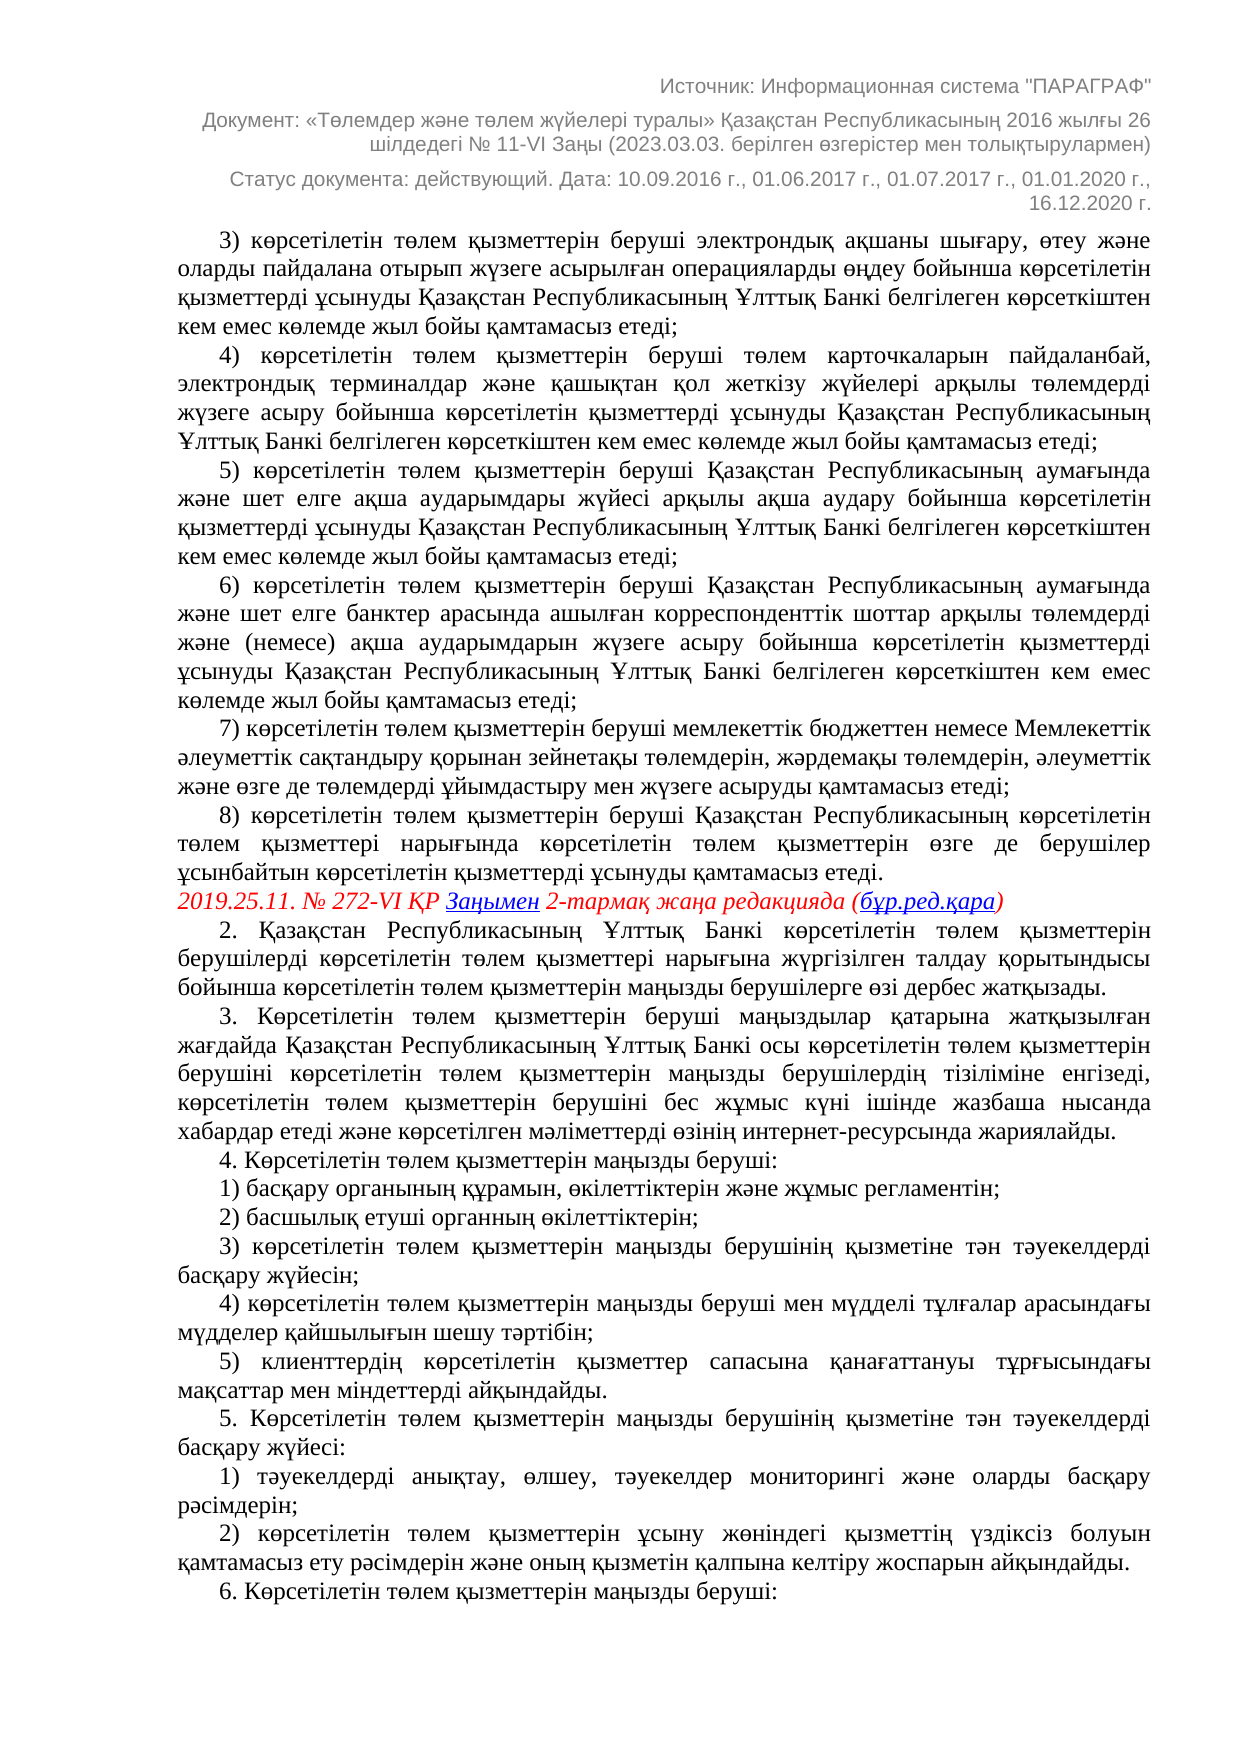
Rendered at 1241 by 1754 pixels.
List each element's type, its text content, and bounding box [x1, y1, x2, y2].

text 2) көрсетілетін төлем қызметтерін ұсыну жөніндегі қызметтің үздіксіз болуын қамтамасыз ету рәсімдерін және оның қызметін қалпына келтіру жоспарын айқындайды. [177, 1518, 1152, 1576]
text 2019.25.11. № 272-VІ ҚР Заңымен 2-тармақ жаңа редакцияда (бұр.ред.қара) [177, 886, 1152, 915]
text 4. Көрсетілетін төлем қызметтерін маңызды беруші: [177, 1145, 1152, 1173]
text 8) көрсетілетін төлем қызметтерін беруші Қазақстан Республикасының көрсетілетін төлем қызметтері нарығында көрсетілетін төлем қызметтерін өзге де берушілер ұсынбайтын көрсетілетін қызметтерді ұсынуды қамтамасыз етеді. [177, 800, 1152, 886]
text 1) басқару органының құрамын, өкілеттіктерін және жұмыс регламентін; [177, 1173, 1152, 1202]
text 2. Қазақстан Республикасының Ұлттық Банкі көрсетілетін төлем қызметтерін берушілерді көрсетілетін төлем қызметтері нарығына жүргізілген талдау қорытындысы бойынша көрсетілетін төлем қызметтерін маңызды берушілерге өзі дербес жатқызады. [177, 915, 1152, 1001]
text 4) көрсетілетін төлем қызметтерін маңызды беруші мен мүдделі тұлғалар арасындағы мүдделер қайшылығын шешу тәртібін; [177, 1288, 1152, 1346]
text 4) көрсетілетін төлем қызметтерін беруші төлем карточкаларын пайдаланбай, электрондық терминалдар және қашықтан қол жеткізу жүйелері арқылы төлемдерді жүзеге асыру бойынша көрсетілетін қызметтерді ұсынуды Қазақстан Республикасының Ұлттық Банкі белгілеген көрсеткіштен кем емес көлемде жыл бойы қамтамасыз етеді; [177, 340, 1152, 455]
text 5) көрсетілетін төлем қызметтерін беруші Қазақстан Республикасының аумағында және шет елге ақша аударымдары жүйесі арқылы ақша аудару бойынша көрсетілетін қызметтерді ұсынуды Қазақстан Республикасының Ұлттық Банкі белгілеген көрсеткіштен кем емес көлемде жыл бойы қамтамасыз етеді; [177, 455, 1152, 570]
text 6. Көрсетілетін төлем қызметтерін маңызды беруші: [177, 1576, 1152, 1605]
text 3) көрсетілетін төлем қызметтерін беруші электрондық ақшаны шығару, өтеу және оларды пайдалана отырып жүзеге асырылған операцияларды өңдеу бойынша көрсетілетін қызметтерді ұсынуды Қазақстан Республикасының Ұлттық Банкі белгілеген көрсеткіштен кем емес көлемде жыл бойы қамтамасыз етеді; [177, 225, 1152, 340]
text 7) көрсетілетін төлем қызметтерін беруші мемлекеттік бюджеттен немесе Мемлекеттік әлеуметтік сақтандыру қорынан зейнетақы төлемдерін, жәрдемақы төлемдерін, әлеуметтік және өзге де төлемдерді ұйымдастыру мен жүзеге асыруды қамтамасыз етеді; [177, 713, 1152, 800]
text 3) көрсетілетін төлем қызметтерін маңызды берушінің қызметіне тән тәуекелдерді басқару жүйесін; [177, 1231, 1152, 1288]
text 5. Көрсетілетін төлем қызметтерін маңызды берушінің қызметіне тән тәуекелдерді басқару жүйесі: [177, 1403, 1152, 1461]
text 2) басшылық етуші органның өкілеттіктерін; [177, 1202, 1152, 1231]
text 3. Көрсетілетін төлем қызметтерін беруші маңыздылар қатарына жатқызылған жағдайда Қазақстан Республикасының Ұлттық Банкі осы көрсетілетін төлем қызметтерін берушіні көрсетілетін төлем қызметтерін маңызды берушілердің тізіліміне енгізеді, көрсетілетін төлем қызметтерін берушіні бес жұмыс күні ішінде жазбаша нысанда хабардар етеді және көрсетілген мәліметтерді өзінің интернет-ресурсында жариялайды. [177, 1001, 1152, 1145]
text 1) тәуекелдерді анықтау, өлшеу, тәуекелдер мониторингі және оларды басқару рәсімдерін; [177, 1461, 1152, 1518]
text 5) клиенттердің көрсетілетін қызметтер сапасына қанағаттануы тұрғысындағы мақсаттар мен міндеттерді айқындайды. [177, 1346, 1152, 1403]
text 6) көрсетілетін төлем қызметтерін беруші Қазақстан Республикасының аумағында және шет елге банктер арасында ашылған корреспонденттік шоттар арқылы төлемдерді және (немесе) ақша аударымдарын жүзеге асыру бойынша көрсетілетін қызметтерді ұсынуды Қазақстан Республикасының Ұлттық Банкі белгілеген көрсеткіштен кем емес көлемде жыл бойы қамтамасыз етеді; [177, 570, 1152, 713]
